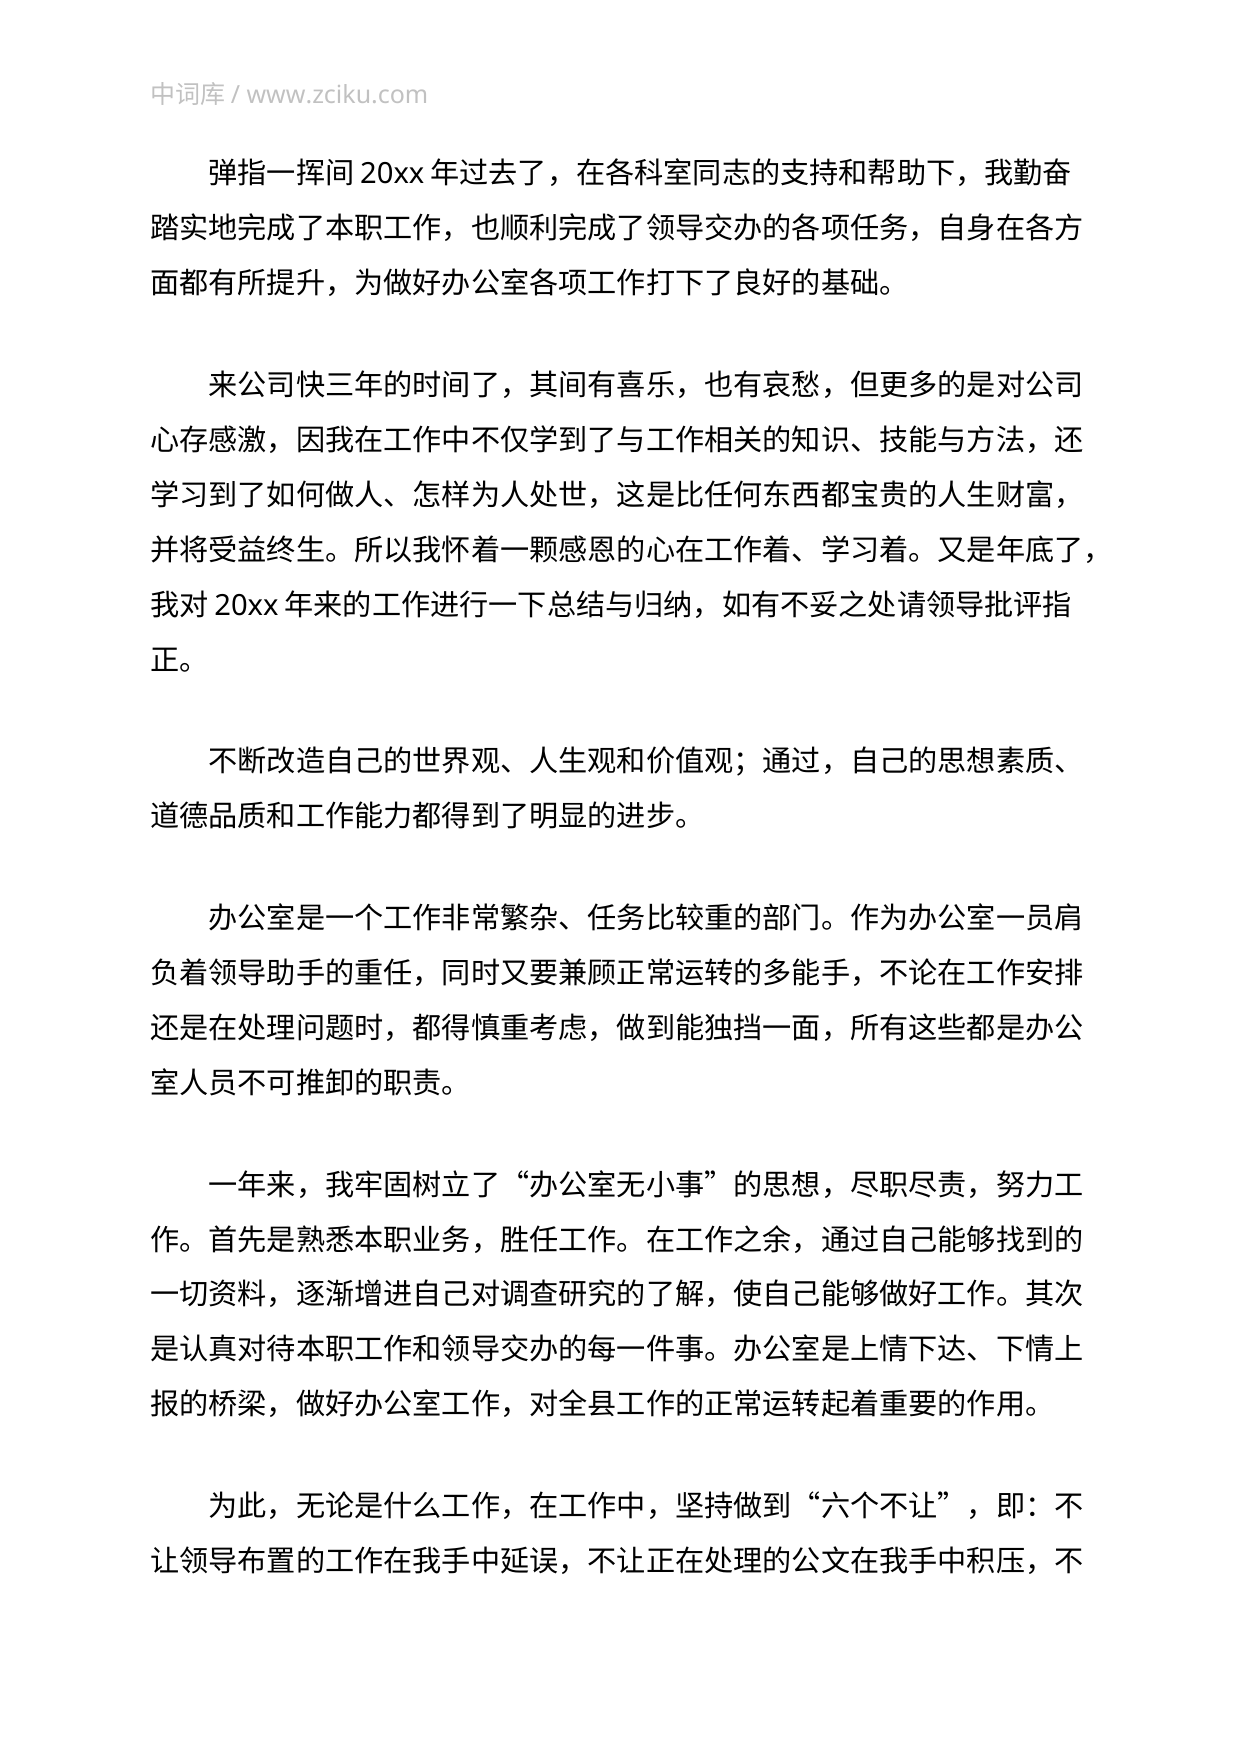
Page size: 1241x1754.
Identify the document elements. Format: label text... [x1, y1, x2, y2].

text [150, 1482, 1090, 1580]
text 不断改造自己的世界观、人生观和价值观；通过，自己的思想素质、道德品质和工作能力都得到了明显的进步。 [150, 738, 1090, 835]
text 一年来，我牢固树立了“办公室无小事”的思想，尽职尽责，努力工作。首先是熟悉本职业务，胜任工作。在工作之余，通过自己能够找到的一切资料，逐渐增进自己对调查研究的了解，使自己能够做好工作。其次是认真对待本职工作和领导交办的每一件事。办公室是上情下达、下情上报的桥梁，做好办公室工作，对全县工作的正常运转起着重要的作用。 [150, 1161, 1090, 1423]
text 弹指一挥间20xx年过去了，在各科室同志的支持和帮助下，我勤奋踏实地完成了本职工作，也顺利完成了领导交办的各项任务，自身在各方面都有所提升，为做好办公室各项工作打下了良好的基础。 [150, 150, 1090, 302]
text 办公室是一个工作非常繁杂、任务比较重的部门。作为办公室一员肩负着领导助手的重任，同时又要兼顾正常运转的多能手，不论在工作安排还是在处理问题时，都得慎重考虑，做到能独挡一面，所有这些都是办公室人员不可推卸的职责。 [150, 895, 1090, 1102]
text 来公司快三年的时间了，其间有喜乐，也有哀愁，但更多的是对公司心存感激，因我在工作中不仅学到了与工作相关的知识、技能与方法，还学习到了如何做人、怎样为人处世，这是比任何东西都宝贵的人生财富，并将受益终生。所以我怀着一颗感恩的心在工作着、学习着。又是年底了，我对20xx年来的工作进行一下总结与归纳，如有不妥之处请领导批评指正。 [150, 362, 1090, 678]
